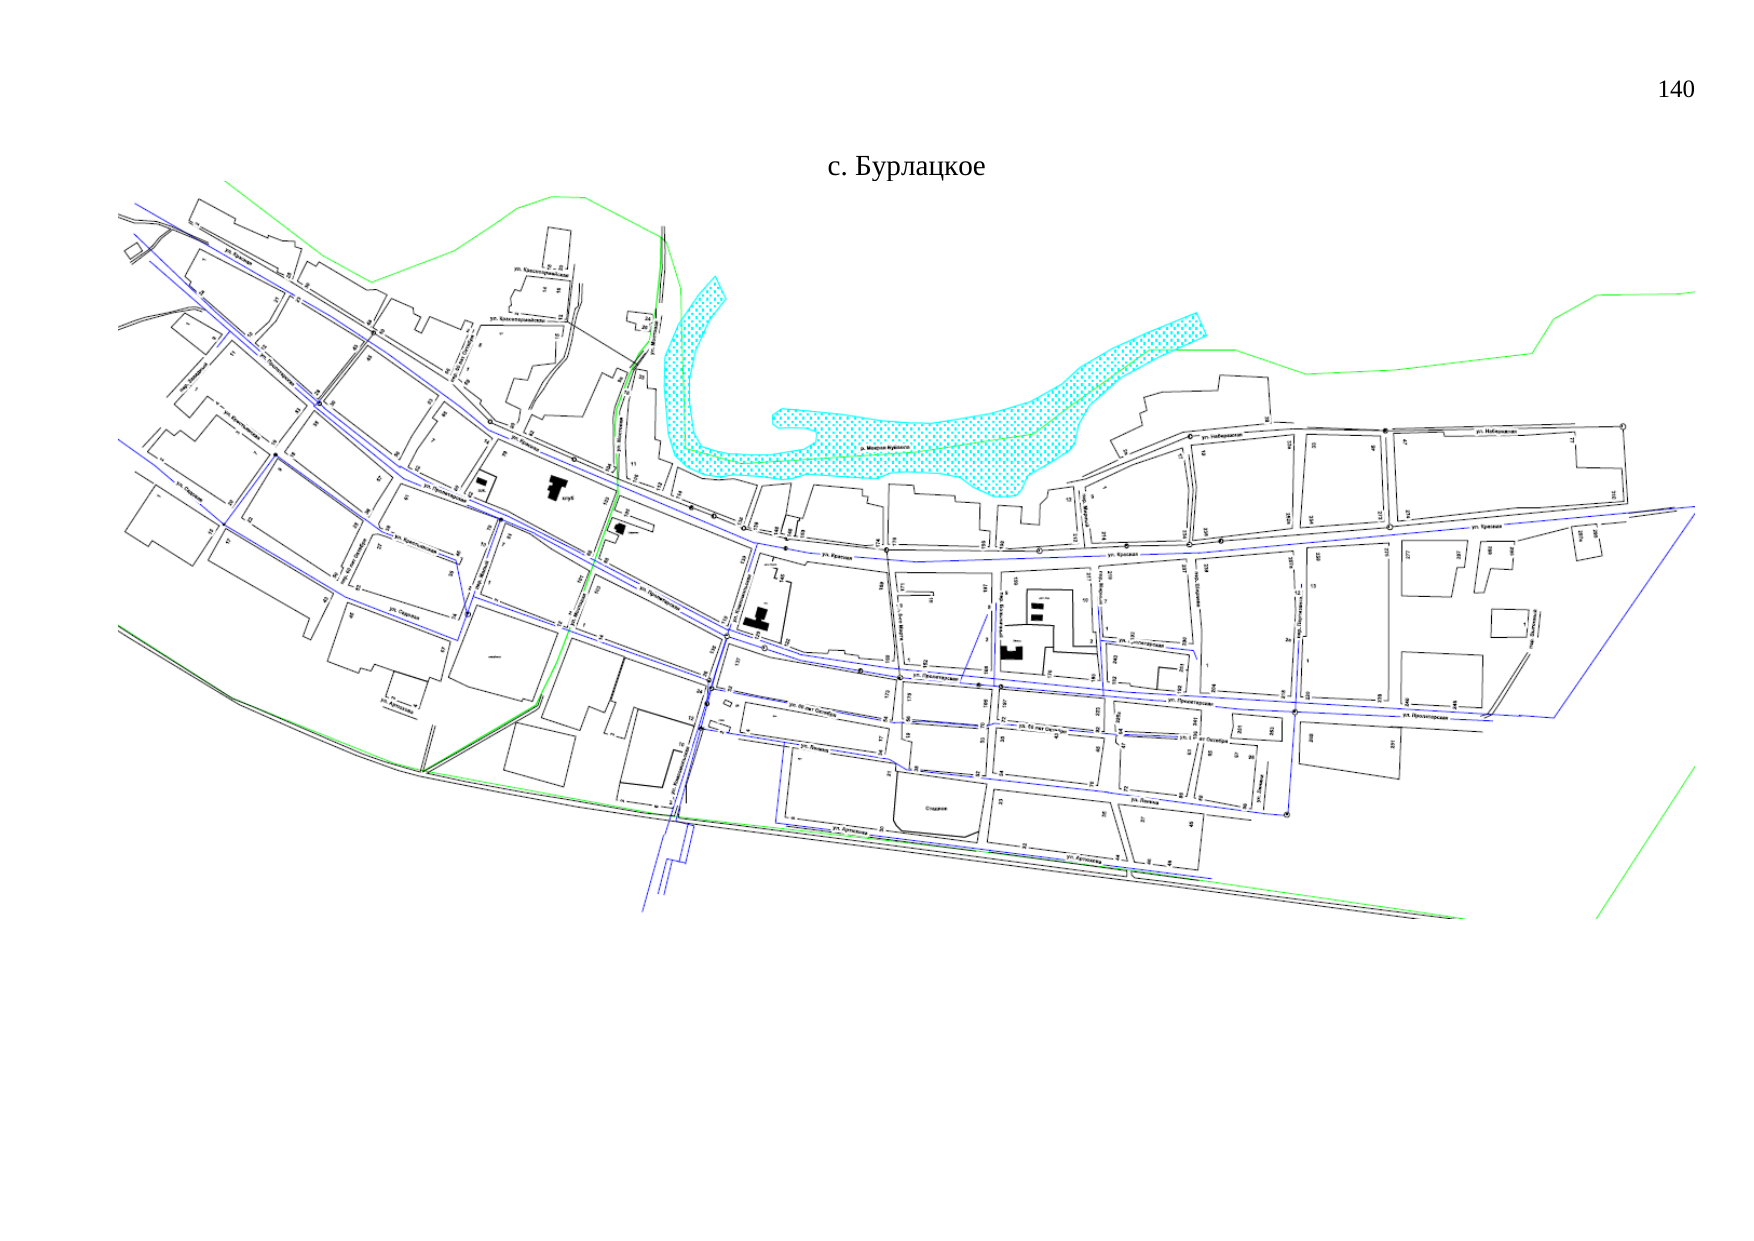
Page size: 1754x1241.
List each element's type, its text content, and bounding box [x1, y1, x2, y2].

picture [118, 181, 1695, 919]
list с. Бурлацкое [118, 148, 1695, 181]
